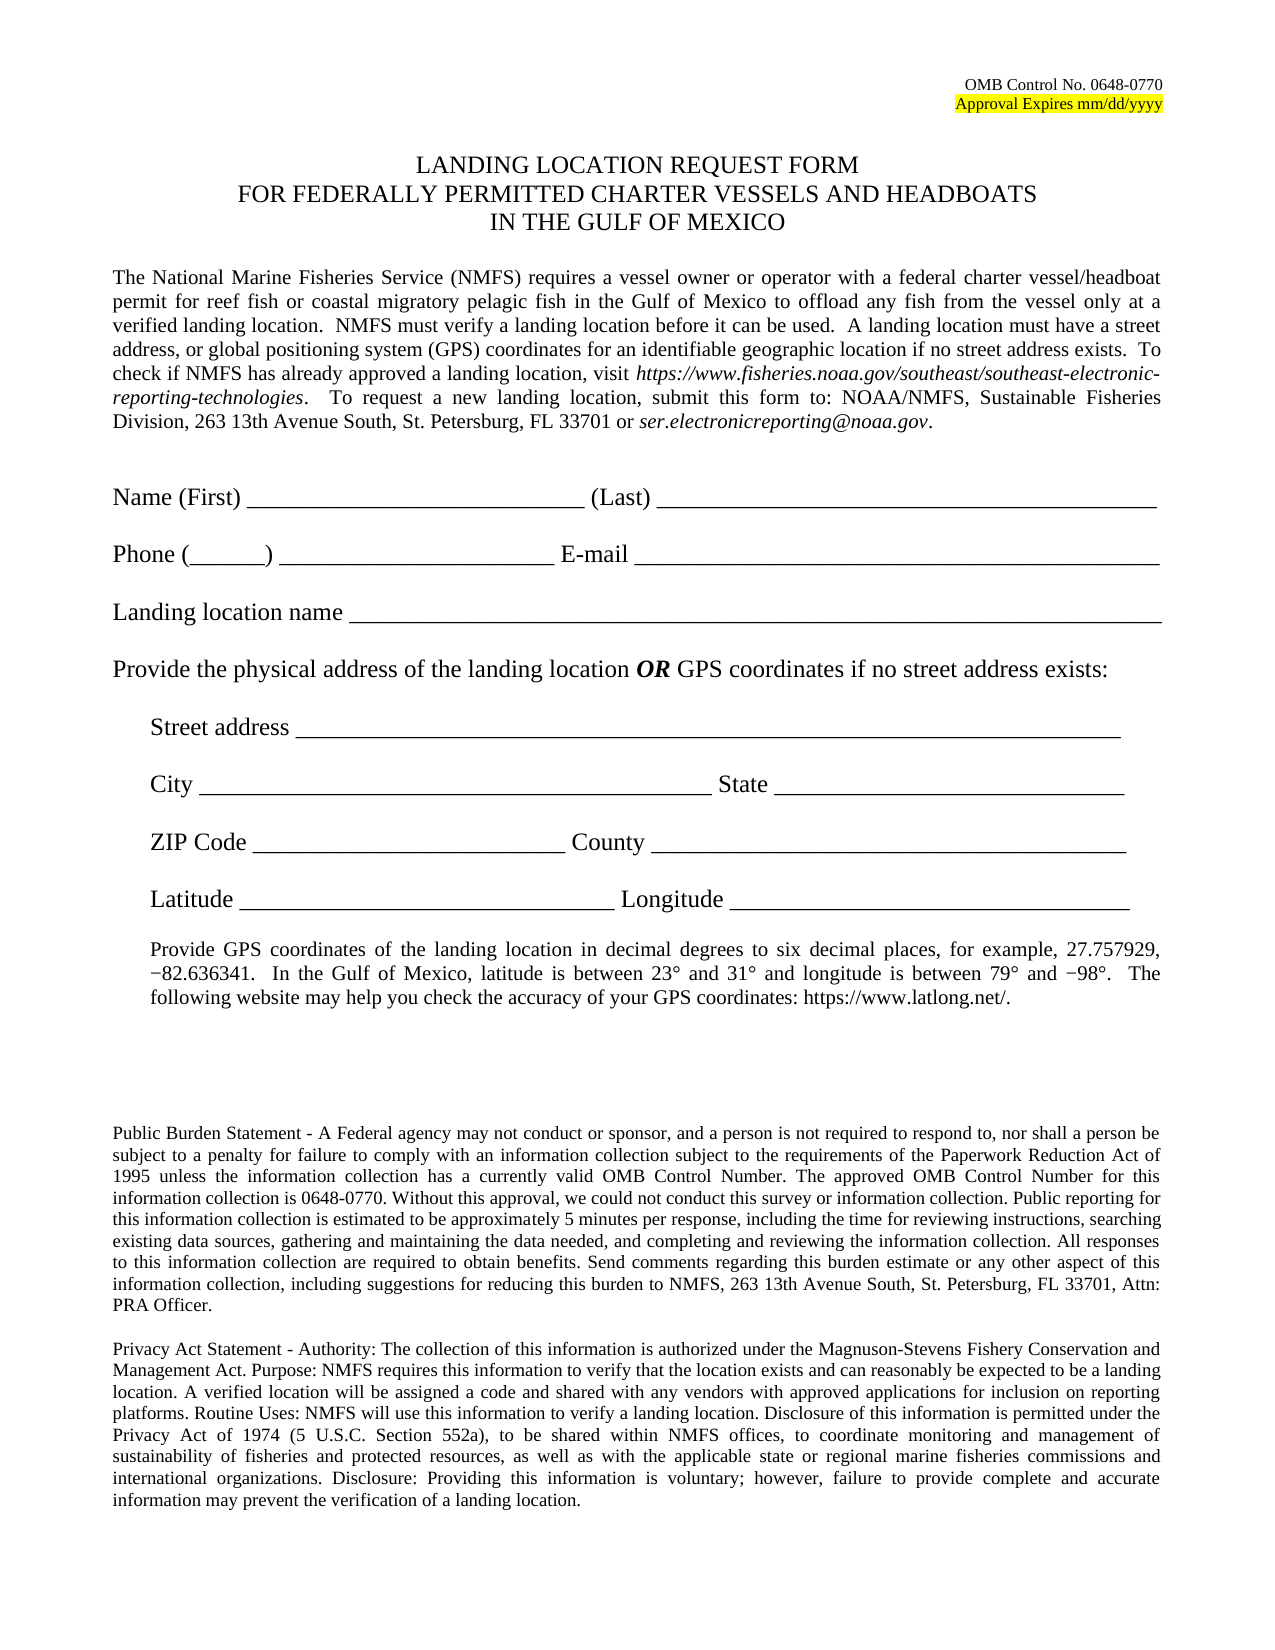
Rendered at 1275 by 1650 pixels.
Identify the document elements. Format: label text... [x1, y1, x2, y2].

text Latitude ______________________________ Longitude ________________________________ [150, 884, 1162, 913]
text Privacy Act Statement - Authority: The collection of this information is authorized under the Magnuson-Stevens Fishery Conservation and Management Act. Purpose: NMFS requires this information to verify that the location exists and can reasonably be expected to be a landing location. A verified location will be assigned a code and shared with any vendors with approved applications for inclusion on reporting platforms. Routine Uses: NMFS will use this information to verify a landing location. Disclosure of this information is permitted under the Privacy Act of 1974 (5 U.S.C. Section 552a), to be shared within NMFS offices, to coordinate monitoring and management of sustainability of fisheries and protected resources, as well as with the applicable state or regional marine fisheries commissions and international organizations. Disclosure: Providing this information is voluntary; however, failure to provide complete and accurate information may prevent the verification of a landing location. [112, 1337, 1162, 1510]
text Street address __________________________________________________________________ [150, 712, 1162, 740]
text Landing location name _________________________________________________________________ [112, 597, 1162, 625]
text Name (First) ___________________________ (Last) ________________________________________ [112, 482, 1162, 510]
text FOR FEDERALLY PERMITTED CHARTER VESSELS AND HEADBOATS [112, 179, 1162, 207]
text ZIP Code _________________________ County ______________________________________ [150, 827, 1162, 855]
text Phone (______) ______________________ E-mail __________________________________________ [112, 539, 1162, 568]
text Public Burden Statement - A Federal agency may not conduct or sponsor, and a person is not required to respond to, nor shall a person be subject to a penalty for failure to comply with an information collection subject to the requirements of the Paperwork Reduction Act of 1995 unless the information collection has a currently valid OMB Control Number. The approved OMB Control Number for this information collection is 0648-0770. Without this approval, we could not conduct this survey or information collection. Public reporting for this information collection is estimated to be approximately 5 minutes per response, including the time for reviewing instructions, searching existing data sources, gathering and maintaining the data needed, and completing and reviewing the information collection. All responses to this information collection are required to obtain benefits. Send comments regarding this burden estimate or any other aspect of this information collection, including suggestions for reducing this burden to NMFS, 263 13th Avenue South, St. Petersburg, FL 33701, Attn: PRA Officer. [112, 1122, 1162, 1316]
text The National Marine Fisheries Service (NMFS) requires a vessel owner or operator with a federal charter vessel/headboat permit for reef fish or coastal migratory pelagic fish in the Gulf of Mexico to offload any fish from the vessel only at a verified landing location. NMFS must verify a landing location before it can be used. A landing location must have a street address, or global positioning system (GPS) coordinates for an identifiable geographic location if no street address exists. To check if NMFS has already approved a landing location, visit https://www.fisheries.noaa.gov/southeast/southeast-electronic-reporting-technologies. To request a new landing location, submit this form to: NOAA/NMFS, Sustainable Fisheries Division, 263 13th Avenue South, St. Petersburg, FL 33701 or ser.electronicreporting@noaa.gov. [112, 265, 1162, 433]
text IN THE GULF OF MEXICO [112, 207, 1162, 236]
text Provide the physical address of the landing location OR GPS coordinates if no street address exists: [112, 654, 1162, 683]
text City _________________________________________ State ____________________________ [150, 769, 1162, 798]
text LANDING LOCATION REQUEST FORM [112, 150, 1162, 179]
